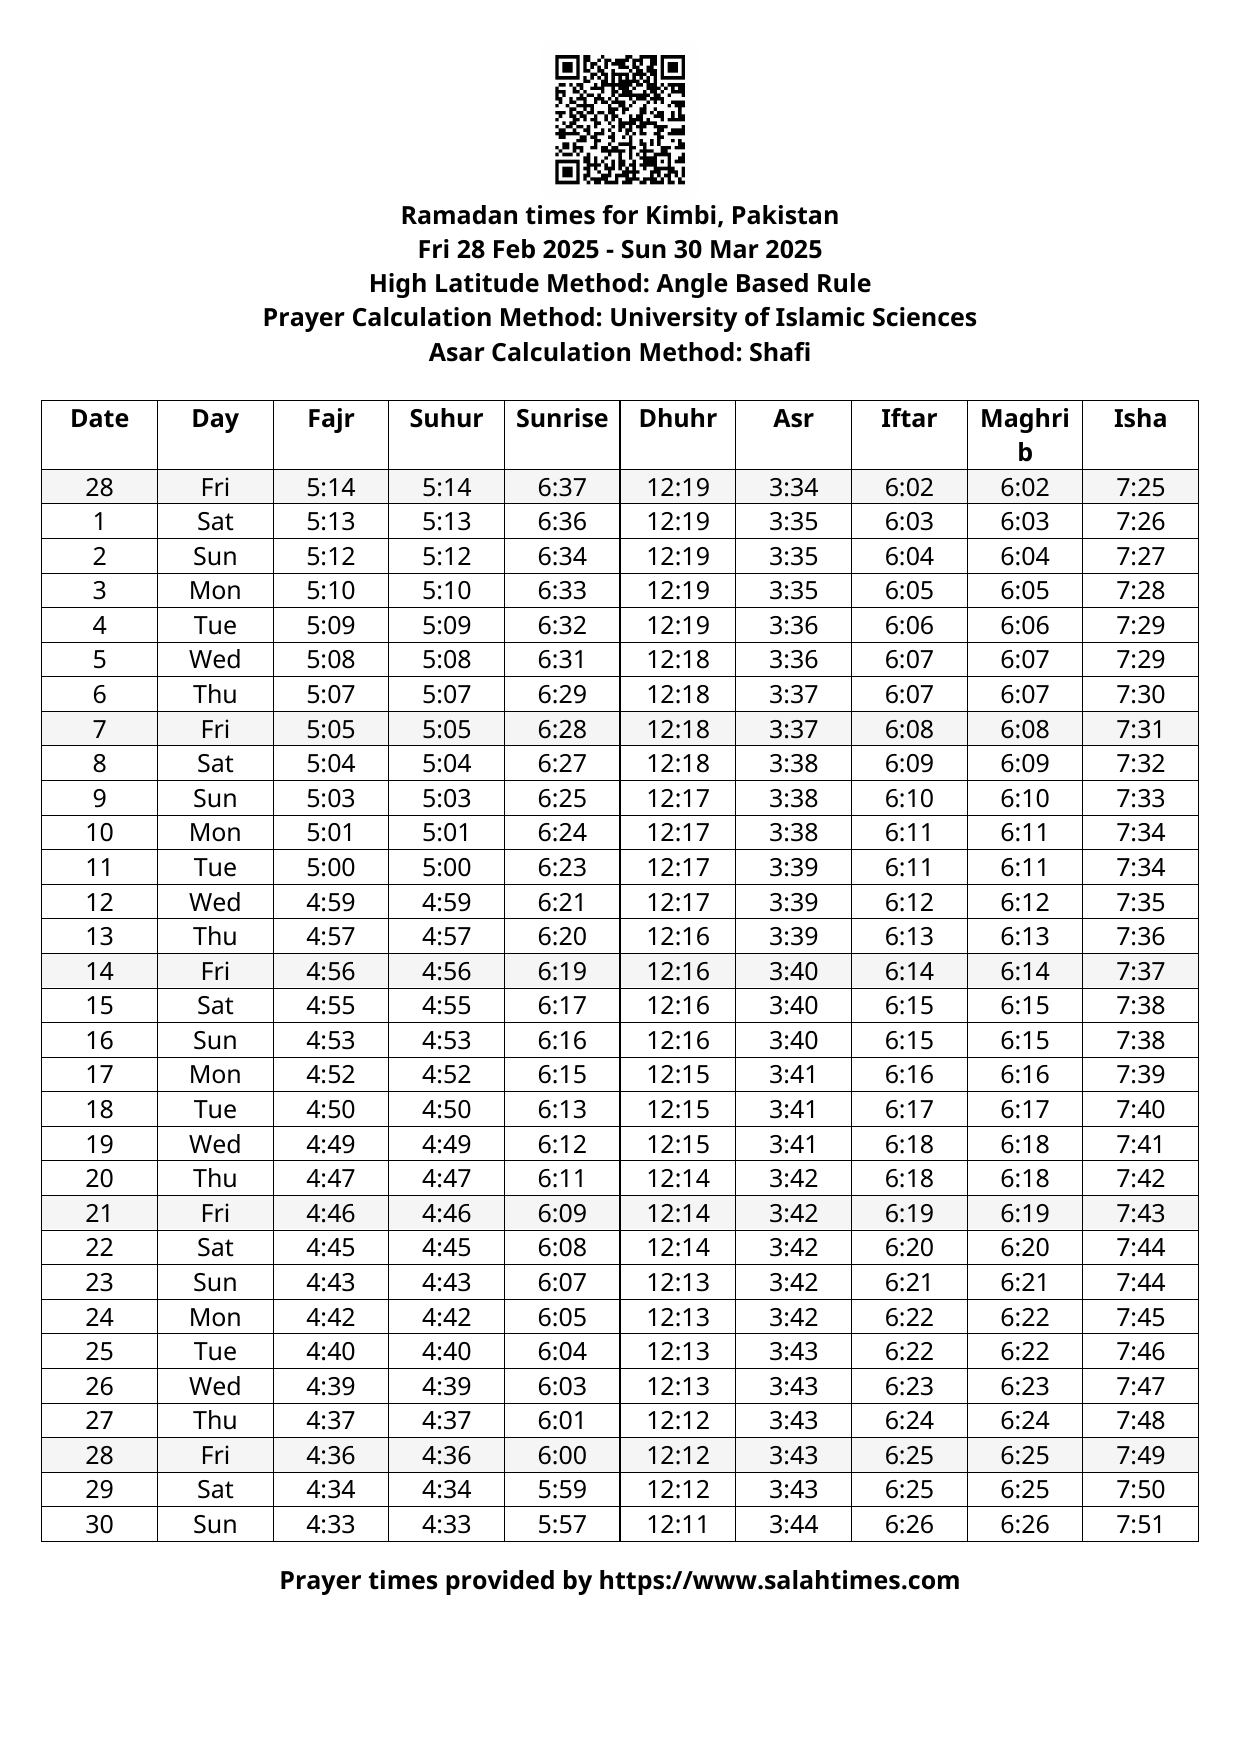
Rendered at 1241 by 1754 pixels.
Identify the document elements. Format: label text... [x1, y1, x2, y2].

table_cell 6:19 [505, 954, 619, 987]
table_cell 4:56 [389, 954, 504, 987]
table_cell 7:51 [1083, 1507, 1198, 1541]
table_cell Sun [158, 539, 273, 572]
table_cell 6:12 [852, 885, 967, 918]
table_cell 6:05 [852, 574, 967, 607]
table_cell 12:17 [621, 781, 735, 814]
table_cell Fri [158, 954, 273, 987]
table_cell Fri [158, 470, 273, 503]
table_cell 12:17 [621, 816, 735, 849]
table_cell 6:28 [505, 712, 619, 745]
table_cell 5:13 [274, 504, 388, 538]
table_cell Fri [158, 712, 273, 745]
table_cell Wed [158, 1369, 273, 1402]
table_cell 30 [42, 1507, 157, 1541]
table_cell 12:15 [621, 1092, 735, 1126]
table_cell 5:04 [274, 746, 388, 780]
table_cell 15 [42, 989, 157, 1022]
table_cell 7:50 [1083, 1473, 1198, 1506]
table_cell 8 [42, 746, 157, 780]
table_cell 6:31 [505, 643, 619, 676]
table_cell 6:13 [852, 919, 967, 953]
table_cell Sun [158, 1507, 273, 1541]
table_header Isha [1083, 401, 1198, 469]
table_cell 6:11 [968, 816, 1082, 849]
table_cell 12:14 [621, 1231, 735, 1264]
table_cell 4:57 [389, 919, 504, 953]
table_cell 12:13 [621, 1300, 735, 1333]
table_cell 4:53 [389, 1023, 504, 1057]
table_cell 6 [42, 677, 157, 711]
table_cell 6:15 [505, 1058, 619, 1091]
table_cell 3:43 [736, 1473, 851, 1506]
table_cell 12:18 [621, 746, 735, 780]
table_cell 6:08 [852, 712, 967, 745]
table_cell 28 [42, 470, 157, 503]
table_cell 4:59 [274, 885, 388, 918]
table_cell 6:01 [505, 1404, 619, 1437]
table_cell 6:26 [852, 1507, 967, 1541]
table_cell 3:42 [736, 1300, 851, 1333]
table_header Date [42, 401, 157, 469]
table_cell 6:37 [505, 470, 619, 503]
table_cell Sun [158, 1023, 273, 1057]
table_cell 6:15 [968, 989, 1082, 1022]
table_cell 4:37 [274, 1404, 388, 1437]
table_cell 7:41 [1083, 1127, 1198, 1160]
table_cell Thu [158, 1404, 273, 1437]
table_cell 3:37 [736, 677, 851, 711]
table_cell 3:35 [736, 539, 851, 572]
table_cell 26 [42, 1369, 157, 1402]
table_cell 7:43 [1083, 1196, 1198, 1229]
table_cell 5:04 [389, 746, 504, 780]
table_cell 6:25 [968, 1438, 1082, 1472]
table_cell 5:10 [274, 574, 388, 607]
table_cell 6:17 [852, 1092, 967, 1126]
table_cell 12:13 [621, 1265, 735, 1299]
table_cell 6:25 [968, 1473, 1082, 1506]
table_cell Wed [158, 885, 273, 918]
table_cell 7:38 [1083, 989, 1198, 1022]
table_header Iftar [852, 401, 967, 469]
table_cell 3:39 [736, 919, 851, 953]
table_cell 24 [42, 1300, 157, 1333]
table_cell Fri [158, 1196, 273, 1229]
table_cell 6:03 [505, 1369, 619, 1402]
table_cell 5:08 [274, 643, 388, 676]
table_cell 3:43 [736, 1369, 851, 1402]
table_cell 23 [42, 1265, 157, 1299]
table_cell 6:14 [852, 954, 967, 987]
table_cell 6:23 [968, 1369, 1082, 1402]
table_cell 5:09 [389, 608, 504, 642]
table_cell 5:13 [389, 504, 504, 538]
table_cell 6:04 [852, 539, 967, 572]
table_cell 6:13 [968, 919, 1082, 953]
table_cell 4:49 [274, 1127, 388, 1160]
table_cell Thu [158, 1161, 273, 1195]
table_cell 4:49 [389, 1127, 504, 1160]
table_cell 14 [42, 954, 157, 987]
text Asar Calculation Method: Shafi [42, 334, 1198, 368]
table_cell 6:32 [505, 608, 619, 642]
table_cell 7:45 [1083, 1300, 1198, 1333]
table_cell 6:29 [505, 677, 619, 711]
table_cell 3:40 [736, 989, 851, 1022]
table_cell 7:39 [1083, 1058, 1198, 1091]
table_cell 12:16 [621, 1023, 735, 1057]
table_cell 12:12 [621, 1438, 735, 1472]
table_cell 3:37 [736, 712, 851, 745]
table_cell 7:46 [1083, 1334, 1198, 1368]
table_header Maghrib [968, 401, 1082, 469]
table_cell 6:06 [968, 608, 1082, 642]
table_cell 4:36 [274, 1438, 388, 1472]
picture [542, 41, 699, 198]
table_cell 7:25 [1083, 470, 1198, 503]
table_cell 7:36 [1083, 919, 1198, 953]
table_cell 12:14 [621, 1161, 735, 1195]
table_cell 6:21 [968, 1265, 1082, 1299]
table_cell 6:16 [968, 1058, 1082, 1091]
table_cell 6:18 [852, 1127, 967, 1160]
table_cell 4:37 [389, 1404, 504, 1437]
table_cell 20 [42, 1161, 157, 1195]
table_cell 6:20 [852, 1231, 967, 1264]
table_cell Fri [158, 1438, 273, 1472]
table_cell 6:00 [505, 1438, 619, 1472]
table_cell 4:50 [274, 1092, 388, 1126]
table_cell 9 [42, 781, 157, 814]
table_cell 12:19 [621, 608, 735, 642]
table_cell 4 [42, 608, 157, 642]
table_cell 7:26 [1083, 504, 1198, 538]
table_cell 7:31 [1083, 712, 1198, 745]
table_cell 12:15 [621, 1058, 735, 1091]
table_cell 5:57 [505, 1507, 619, 1541]
table_cell 3:42 [736, 1231, 851, 1264]
table_header Fajr [274, 401, 388, 469]
table_cell 12:12 [621, 1473, 735, 1506]
table_cell Mon [158, 574, 273, 607]
table_cell Mon [158, 816, 273, 849]
table_cell 4:47 [274, 1161, 388, 1195]
table_cell 3:42 [736, 1196, 851, 1229]
table_cell 3:41 [736, 1058, 851, 1091]
table_cell 4:34 [389, 1473, 504, 1506]
table_cell Sat [158, 504, 273, 538]
table_cell 6:03 [852, 504, 967, 538]
table_cell 12:16 [621, 954, 735, 987]
table_cell 3:42 [736, 1265, 851, 1299]
table_cell 6:22 [852, 1300, 967, 1333]
table_cell 10 [42, 816, 157, 849]
table_cell 3:38 [736, 816, 851, 849]
table_cell 12:11 [621, 1507, 735, 1541]
table_cell 6:12 [968, 885, 1082, 918]
table_cell Wed [158, 1127, 273, 1160]
table_cell 6:23 [852, 1369, 967, 1402]
table_cell 4:47 [389, 1161, 504, 1195]
table_cell 4:59 [389, 885, 504, 918]
table_cell 6:36 [505, 504, 619, 538]
table_header Suhur [389, 401, 504, 469]
table_cell 4:53 [274, 1023, 388, 1057]
table_cell 6:25 [852, 1438, 967, 1472]
table_cell Mon [158, 1058, 273, 1091]
table_cell 5:59 [505, 1473, 619, 1506]
text Fri 28 Feb 2025 - Sun 30 Mar 2025 [42, 232, 1198, 266]
table_cell 6:07 [852, 643, 967, 676]
table_cell 6:04 [505, 1334, 619, 1368]
table_cell 4:45 [274, 1231, 388, 1264]
table_cell 4:57 [274, 919, 388, 953]
table_cell 18 [42, 1092, 157, 1126]
table_cell 7:47 [1083, 1369, 1198, 1402]
table_cell 3:41 [736, 1092, 851, 1126]
table_cell 7:34 [1083, 850, 1198, 884]
table_cell 6:19 [968, 1196, 1082, 1229]
table_cell 6:25 [852, 1473, 967, 1506]
table_cell 6:22 [968, 1334, 1082, 1368]
table_cell 6:17 [968, 1092, 1082, 1126]
table_cell 11 [42, 850, 157, 884]
table_cell 7:33 [1083, 781, 1198, 814]
table_cell 6:07 [852, 677, 967, 711]
table_cell 5:01 [274, 816, 388, 849]
table_cell 3:38 [736, 746, 851, 780]
table_cell 6:11 [852, 816, 967, 849]
table_cell 6:07 [505, 1265, 619, 1299]
table_cell 19 [42, 1127, 157, 1160]
table_cell 22 [42, 1231, 157, 1264]
table_cell 12:19 [621, 539, 735, 572]
table_cell 6:05 [505, 1300, 619, 1333]
table_header Sunrise [505, 401, 619, 469]
table_cell 4:33 [389, 1507, 504, 1541]
table_cell 6:07 [968, 677, 1082, 711]
table_cell 6:03 [968, 504, 1082, 538]
table_cell 12:18 [621, 677, 735, 711]
table_cell 12:17 [621, 885, 735, 918]
table_cell 6:11 [968, 850, 1082, 884]
table_cell 7:40 [1083, 1092, 1198, 1126]
table_header Dhuhr [621, 401, 735, 469]
table_cell 5:03 [274, 781, 388, 814]
table_cell 5:12 [274, 539, 388, 572]
table_cell 6:18 [852, 1161, 967, 1195]
table_cell 6:13 [505, 1092, 619, 1126]
table_cell 4:52 [274, 1058, 388, 1091]
table_cell 5:00 [389, 850, 504, 884]
table_cell 6:24 [505, 816, 619, 849]
table_cell 3:39 [736, 885, 851, 918]
table_cell 6:16 [505, 1023, 619, 1057]
table_cell 6:21 [505, 885, 619, 918]
table_cell 5:14 [389, 470, 504, 503]
table_cell 5:03 [389, 781, 504, 814]
table_cell 7:37 [1083, 954, 1198, 987]
table_cell 3:36 [736, 643, 851, 676]
table_cell 7:44 [1083, 1231, 1198, 1264]
table_cell 4:50 [389, 1092, 504, 1126]
table_cell Sat [158, 1473, 273, 1506]
table_cell 3:43 [736, 1404, 851, 1437]
table_cell 3:34 [736, 470, 851, 503]
table_cell 12:13 [621, 1334, 735, 1368]
table_cell 6:10 [968, 781, 1082, 814]
table_cell 6:22 [852, 1334, 967, 1368]
table_cell 4:46 [389, 1196, 504, 1229]
table_cell 6:22 [968, 1300, 1082, 1333]
table_cell 7:38 [1083, 1023, 1198, 1057]
table_cell 4:33 [274, 1507, 388, 1541]
table_cell 6:11 [852, 850, 967, 884]
table_cell 6:08 [968, 712, 1082, 745]
table_cell 3:41 [736, 1127, 851, 1160]
table_cell 5:07 [389, 677, 504, 711]
table_cell 3:44 [736, 1507, 851, 1541]
table_cell Tue [158, 608, 273, 642]
table_cell Thu [158, 919, 273, 953]
table_cell Tue [158, 1092, 273, 1126]
table_cell 28 [42, 1438, 157, 1472]
table_cell 4:55 [274, 989, 388, 1022]
table_cell 7:27 [1083, 539, 1198, 572]
table_cell 6:33 [505, 574, 619, 607]
table_cell 7:28 [1083, 574, 1198, 607]
table_cell 5:07 [274, 677, 388, 711]
table_cell Sat [158, 989, 273, 1022]
table_cell 6:09 [968, 746, 1082, 780]
table_cell Sun [158, 781, 273, 814]
table_cell 12:16 [621, 989, 735, 1022]
table_cell 6:23 [505, 850, 619, 884]
table_cell 6:17 [505, 989, 619, 1022]
table_header Day [158, 401, 273, 469]
table_cell 6:14 [968, 954, 1082, 987]
table_cell 13 [42, 919, 157, 953]
table_cell 6:11 [505, 1161, 619, 1195]
table_cell Wed [158, 643, 273, 676]
table_cell 6:08 [505, 1231, 619, 1264]
table_cell 4:43 [389, 1265, 504, 1299]
table_cell 12:19 [621, 574, 735, 607]
table_cell 12:13 [621, 1369, 735, 1402]
table_header Asr [736, 401, 851, 469]
table_cell 7 [42, 712, 157, 745]
table_cell 4:39 [274, 1369, 388, 1402]
table_cell 16 [42, 1023, 157, 1057]
table_cell 4:46 [274, 1196, 388, 1229]
table_cell 5 [42, 643, 157, 676]
table_cell 6:09 [505, 1196, 619, 1229]
table_cell 12:16 [621, 919, 735, 953]
table_cell 6:25 [505, 781, 619, 814]
table_cell 5:00 [274, 850, 388, 884]
table_cell 4:40 [274, 1334, 388, 1368]
table_cell 4:42 [389, 1300, 504, 1333]
table_cell 7:49 [1083, 1438, 1198, 1472]
table_cell 5:14 [274, 470, 388, 503]
table_cell 6:15 [852, 989, 967, 1022]
table_cell Sat [158, 1231, 273, 1264]
table_cell 12:19 [621, 504, 735, 538]
text High Latitude Method: Angle Based Rule [42, 266, 1198, 300]
table_cell Sun [158, 1265, 273, 1299]
table_cell 12:12 [621, 1404, 735, 1437]
table_cell 2 [42, 539, 157, 572]
table_cell 27 [42, 1404, 157, 1437]
table_cell 3 [42, 574, 157, 607]
table_cell 25 [42, 1334, 157, 1368]
table_cell 6:24 [852, 1404, 967, 1437]
table_cell 6:20 [968, 1231, 1082, 1264]
table_cell 3:43 [736, 1438, 851, 1472]
table_cell 6:21 [852, 1265, 967, 1299]
table_cell 4:45 [389, 1231, 504, 1264]
table_cell 6:15 [968, 1023, 1082, 1057]
table_cell 6:18 [968, 1127, 1082, 1160]
table_cell 7:29 [1083, 643, 1198, 676]
table_cell 5:01 [389, 816, 504, 849]
table_cell 4:55 [389, 989, 504, 1022]
table_cell 6:27 [505, 746, 619, 780]
table_cell 3:36 [736, 608, 851, 642]
table_cell 3:40 [736, 1023, 851, 1057]
table_cell 6:20 [505, 919, 619, 953]
table_cell 3:35 [736, 574, 851, 607]
table_cell 3:43 [736, 1334, 851, 1368]
table_cell 17 [42, 1058, 157, 1091]
table_cell 7:35 [1083, 885, 1198, 918]
table_cell 1 [42, 504, 157, 538]
table_cell 12:14 [621, 1196, 735, 1229]
table_cell 6:10 [852, 781, 967, 814]
table_cell 5:10 [389, 574, 504, 607]
table_cell 7:32 [1083, 746, 1198, 780]
text Ramadan times for Kimbi, Pakistan [42, 198, 1198, 232]
table_cell 4:52 [389, 1058, 504, 1091]
table_cell 12:15 [621, 1127, 735, 1160]
table_cell 7:44 [1083, 1265, 1198, 1299]
text Prayer Calculation Method: University of Islamic Sciences [42, 300, 1198, 334]
table_cell 7:42 [1083, 1161, 1198, 1195]
table_cell 29 [42, 1473, 157, 1506]
table_cell 12:18 [621, 712, 735, 745]
table_cell Sat [158, 746, 273, 780]
table_cell 3:35 [736, 504, 851, 538]
table_cell Thu [158, 677, 273, 711]
table_cell 6:05 [968, 574, 1082, 607]
table_cell 4:36 [389, 1438, 504, 1472]
table_cell 6:34 [505, 539, 619, 572]
table_cell 6:15 [852, 1023, 967, 1057]
table_cell 5:09 [274, 608, 388, 642]
table_cell 5:05 [274, 712, 388, 745]
table_cell 6:26 [968, 1507, 1082, 1541]
table_cell 5:05 [389, 712, 504, 745]
table_cell 3:38 [736, 781, 851, 814]
table_cell 4:34 [274, 1473, 388, 1506]
table_cell 6:16 [852, 1058, 967, 1091]
table_cell 4:56 [274, 954, 388, 987]
table_cell 6:18 [968, 1161, 1082, 1195]
table_cell 7:29 [1083, 608, 1198, 642]
table_cell 6:09 [852, 746, 967, 780]
table_cell Tue [158, 850, 273, 884]
table_cell 7:48 [1083, 1404, 1198, 1437]
table_cell 6:06 [852, 608, 967, 642]
table_cell 6:19 [852, 1196, 967, 1229]
table_cell Mon [158, 1300, 273, 1333]
table_cell 6:12 [505, 1127, 619, 1160]
table_cell 12:19 [621, 470, 735, 503]
table_cell 5:08 [389, 643, 504, 676]
table_cell 12:17 [621, 850, 735, 884]
table_cell 7:30 [1083, 677, 1198, 711]
table_cell 6:04 [968, 539, 1082, 572]
table_cell 21 [42, 1196, 157, 1229]
table_cell 6:24 [968, 1404, 1082, 1437]
table_cell 4:39 [389, 1369, 504, 1402]
table_cell 12:18 [621, 643, 735, 676]
table_cell 3:40 [736, 954, 851, 987]
table_cell Tue [158, 1334, 273, 1368]
table_cell 4:43 [274, 1265, 388, 1299]
table_cell 6:02 [852, 470, 967, 503]
table_cell 6:02 [968, 470, 1082, 503]
table_cell 6:07 [968, 643, 1082, 676]
table_cell 5:12 [389, 539, 504, 572]
table_cell 4:40 [389, 1334, 504, 1368]
table_cell 7:34 [1083, 816, 1198, 849]
text Prayer times provided by https://www.salahtimes.com [42, 1563, 1198, 1597]
table_cell 12 [42, 885, 157, 918]
table_cell 3:42 [736, 1161, 851, 1195]
table_cell 3:39 [736, 850, 851, 884]
table_cell 4:42 [274, 1300, 388, 1333]
